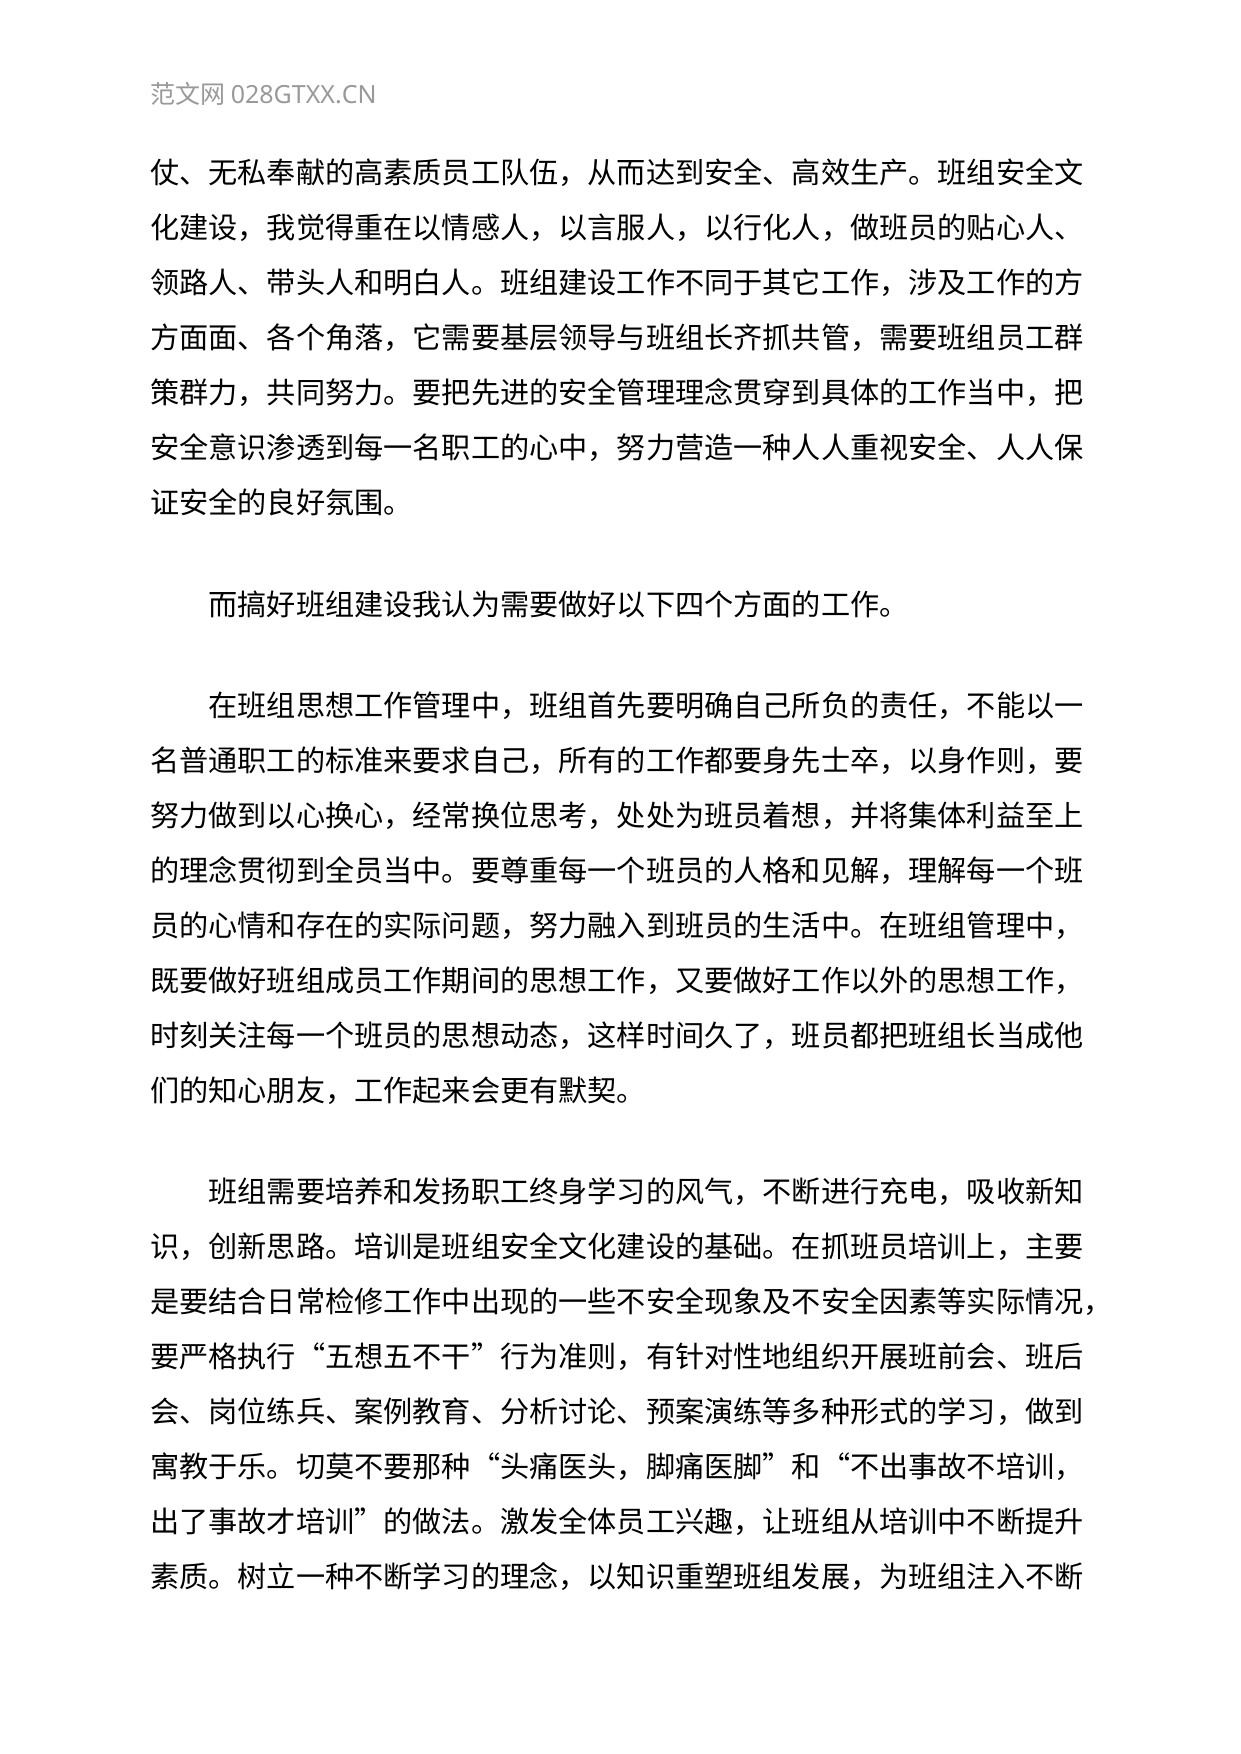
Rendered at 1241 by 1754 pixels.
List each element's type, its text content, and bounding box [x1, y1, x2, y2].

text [150, 1169, 1090, 1596]
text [150, 150, 1090, 522]
text 在班组思想工作管理中，班组首先要明确自己所负的责任，不能以一名普通职工的标准来要求自己，所有的工作都要身先士卒，以身作则，要努力做到以心换心，经常换位思考，处处为班员着想，并将集体利益至上的理念贯彻到全员当中。要尊重每一个班员的人格和见解，理解每一个班员的心情和存在的实际问题，努力融入到班员的生活中。在班组管理中，既要做好班组成员工作期间的思想工作，又要做好工作以外的思想工作，时刻关注每一个班员的思想动态，这样时间久了，班员都把班组长当成他们的知心朋友，工作起来会更有默契。 [150, 683, 1090, 1109]
text 而搞好班组建设我认为需要做好以下四个方面的工作。 [150, 581, 1090, 623]
